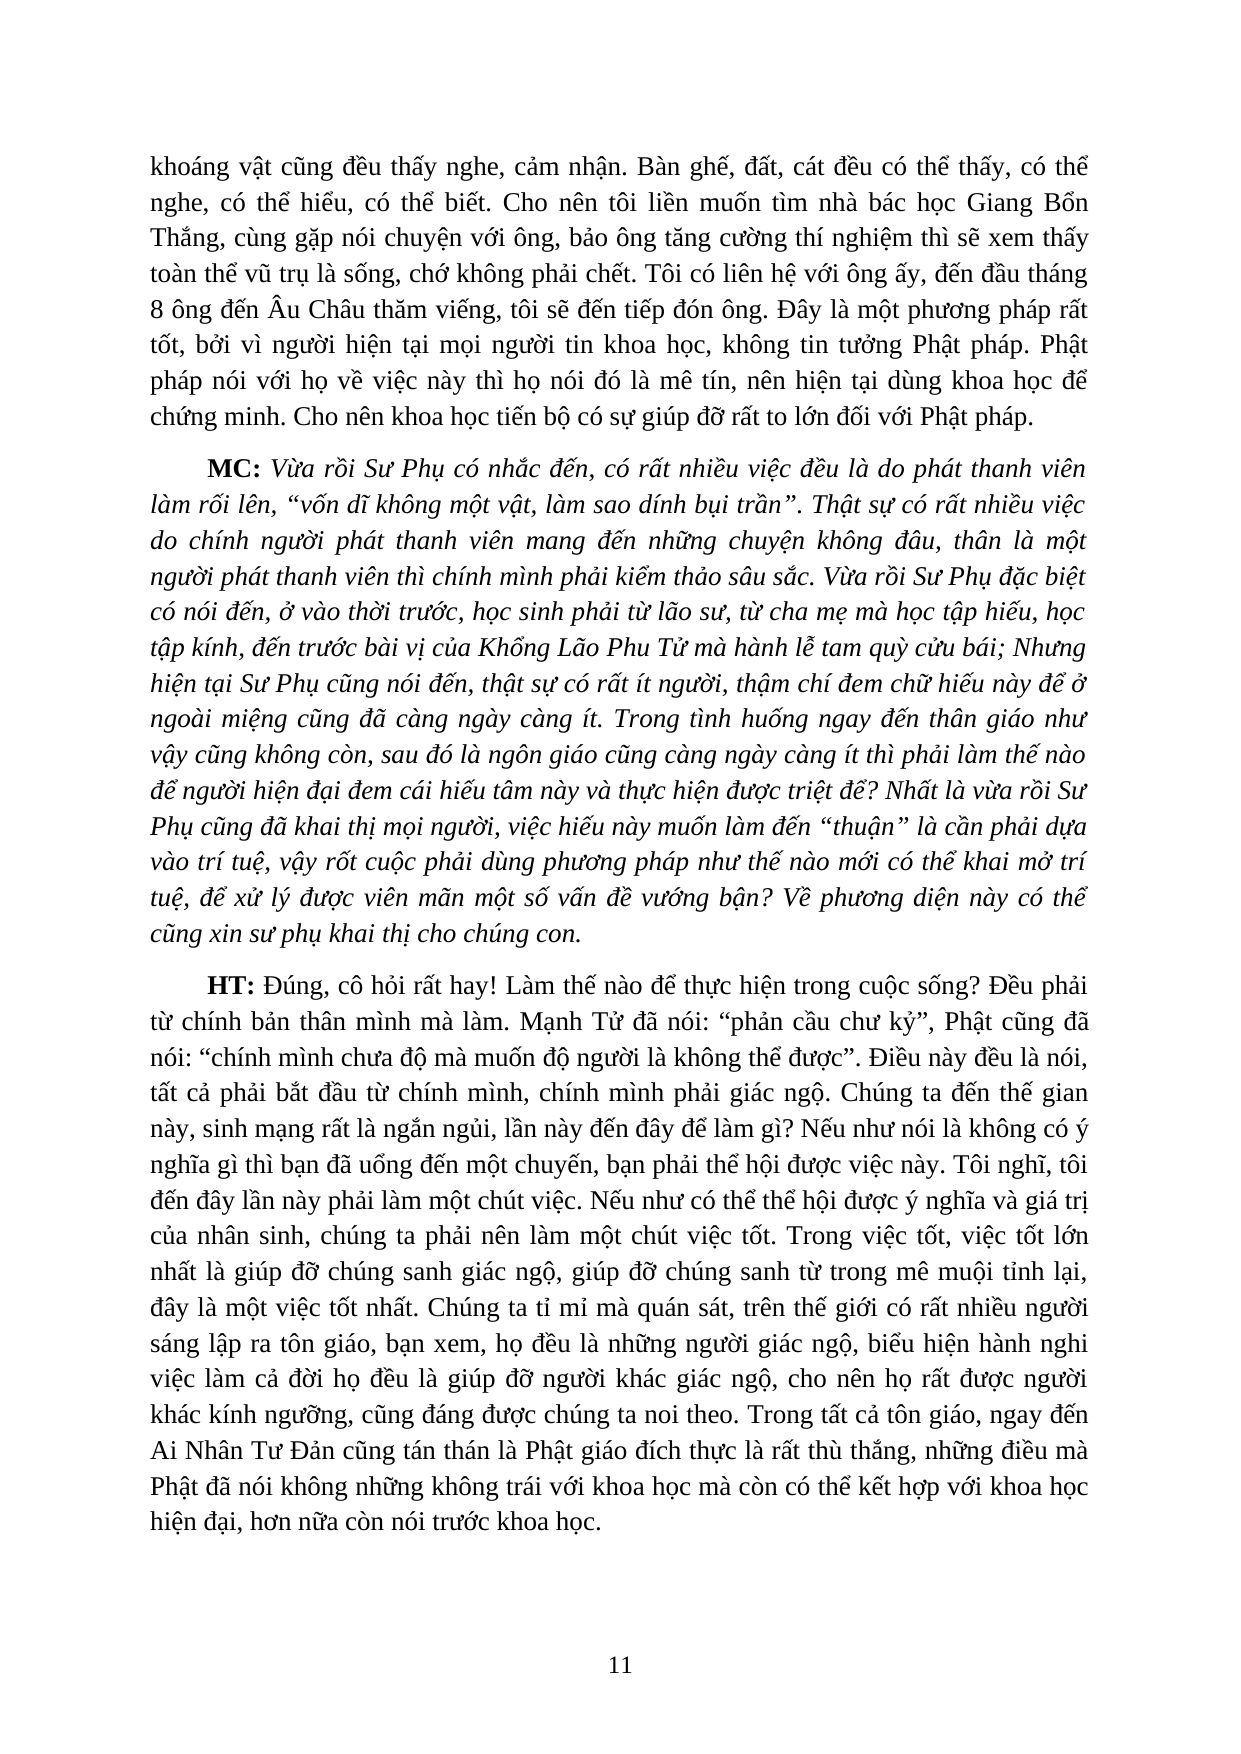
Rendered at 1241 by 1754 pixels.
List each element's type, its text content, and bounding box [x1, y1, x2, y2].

text MC: Vừa rồi Sư Phụ có nhắc đến, có rất nhiều việc đều là do phát thanh viên làm rối lên, “vốn dĩ không một vật, làm sao dính bụi trần”. Thật sự có rất nhiều việc do chính người phát thanh viên mang đến những chuyện không đâu, thân là một người phát thanh viên thì chính mình phải kiểm thảo sâu sắc. Vừa rồi Sư Phụ đặc biệt có nói đến, ở vào thời trước, học sinh phải từ lão sư, từ cha mẹ mà học tập hiếu, học tập kính, đến trước bài vị của Khổng Lão Phu Tử mà hành lễ tam quỳ cửu bái; Nhưng hiện tại Sư Phụ cũng nói đến, thật sự có rất ít người, thậm chí đem chữ hiếu này để ở ngoài miệng cũng đã càng ngày càng ít. Trong tình huống ngay đến thân giáo như vậy cũng không còn, sau đó là ngôn giáo cũng càng ngày càng ít thì phải làm thế nào để người hiện đại đem cái hiếu tâm này và thực hiện được triệt để? Nhất là vừa rồi Sư Phụ cũng đã khai thị mọi người, việc hiếu này muốn làm đến “thuận” là cần phải dựa vào trí tuệ, vậy rốt cuộc phải dùng phương pháp như thế nào mới có thể khai mở trí tuệ, để xử lý được viên mãn một số vấn đề vướng bận? Về phương diện này có thể cũng xin sư phụ khai thị cho chúng con. [150, 452, 1090, 948]
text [150, 150, 1090, 431]
text HT: Đúng, cô hỏi rất hay! Làm thế nào để thực hiện trong cuộc sống? Đều phải từ chính bản thân mình mà làm. Mạnh Tử đã nói: “phản cầu chư kỷ”, Phật cũng đã nói: “chính mình chưa độ mà muốn độ người là không thể được”. Điều này đều là nói, tất cả phải bắt đầu từ chính mình, chính mình phải giác ngộ. Chúng ta đến thế gian này, sinh mạng rất là ngắn ngủi, lần này đến đây để làm gì? Nếu như nói là không có ý nghĩa gì thì bạn đã uổng đến một chuyến, bạn phải thể hội được việc này. Tôi nghĩ, tôi đến đây lần này phải làm một chút việc. Nếu như có thể thể hội được ý nghĩa và giá trị của nhân sinh, chúng ta phải nên làm một chút việc tốt. Trong việc tốt, việc tốt lớn nhất là giúp đỡ chúng sanh giác ngộ, giúp đỡ chúng sanh từ trong mê muội tỉnh lại, đây là một việc tốt nhất. Chúng ta tỉ mỉ mà quán sát, trên thế giới có rất nhiều người sáng lập ra tôn giáo, bạn xem, họ đều là những người giác ngộ, biểu hiện hành nghi việc làm cả đời họ đều là giúp đỡ người khác giác ngộ, cho nên họ rất được người khác kính ngưỡng, cũng đáng được chúng ta noi theo. Trong tất cả tôn giáo, ngay đến Ai Nhân Tư Đản cũng tán thán là Phật giáo đích thực là rất thù thắng, những điều mà Phật đã nói không những không trái với khoa học mà còn có thể kết hợp với khoa học hiện đại, hơn nữa còn nói trước khoa học. [150, 969, 1090, 1536]
